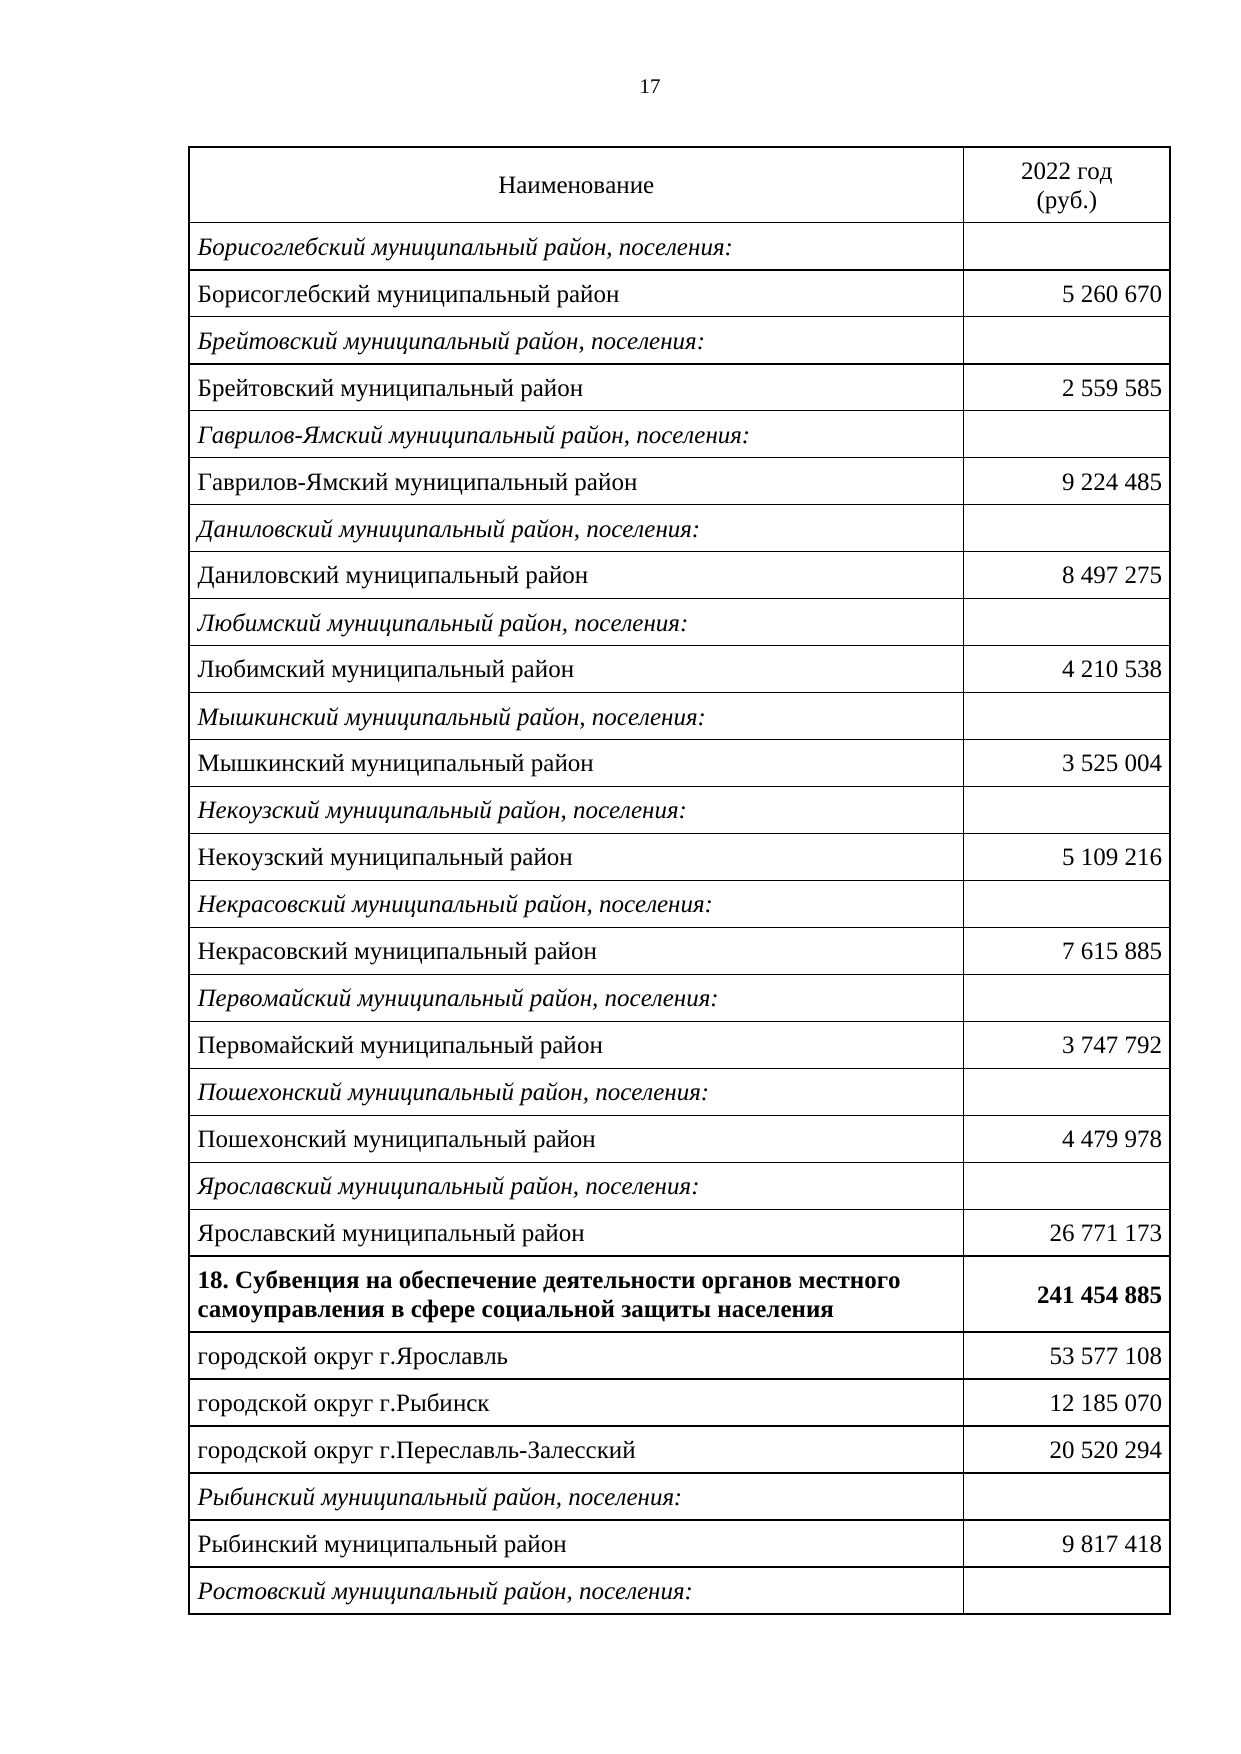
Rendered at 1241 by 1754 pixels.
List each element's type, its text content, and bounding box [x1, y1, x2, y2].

table_header [964, 148, 1169, 222]
table_cell Брейтовский муниципальный район [190, 365, 963, 410]
table_cell 241 454 885 [964, 1257, 1169, 1331]
table_cell [964, 317, 1169, 363]
table_cell Гаврилов-Ямский муниципальный район [190, 458, 963, 504]
table_cell [964, 1163, 1169, 1208]
table_cell Борисоглебский муниципальный район [190, 271, 963, 316]
table_cell [964, 411, 1169, 457]
table_cell 8 497 275 [964, 552, 1169, 598]
table_cell 9 817 418 [964, 1521, 1169, 1566]
table_cell 7 615 885 [964, 928, 1169, 973]
table_cell 12 185 070 [964, 1380, 1169, 1425]
table_cell 53 577 108 [964, 1333, 1169, 1378]
table_cell Гаврилов-Ямский муниципальный район, поселения: [190, 411, 963, 457]
table_cell Даниловский муниципальный район, поселения: [190, 505, 963, 551]
table_cell [964, 599, 1169, 645]
table_cell Любимский муниципальный район [190, 646, 963, 692]
table_cell Борисоглебский муниципальный район, поселения: [190, 223, 963, 269]
table_cell Брейтовский муниципальный район, поселения: [190, 317, 963, 363]
table_cell Любимский муниципальный район, поселения: [190, 599, 963, 645]
table_cell 26 771 173 [964, 1210, 1169, 1255]
table_cell городской округ г.Переславль-Залесский [190, 1427, 963, 1472]
table_cell [964, 505, 1169, 551]
table_cell [964, 223, 1169, 269]
table_cell Некоузский муниципальный район [190, 834, 963, 879]
table_cell Пошехонский муниципальный район, поселения: [190, 1069, 963, 1114]
table_cell [964, 1069, 1169, 1114]
table_cell Рыбинский муниципальный район, поселения: [190, 1474, 963, 1519]
table_cell Некрасовский муниципальный район [190, 928, 963, 973]
table_cell 3 747 792 [964, 1022, 1169, 1067]
table_cell 4 479 978 [964, 1116, 1169, 1161]
table_cell 5 260 670 [964, 271, 1169, 316]
table_cell Ярославский муниципальный район [190, 1210, 963, 1255]
table_cell [964, 787, 1169, 833]
table_cell городской округ г.Рыбинск [190, 1380, 963, 1425]
table_cell Некоузский муниципальный район, поселения: [190, 787, 963, 833]
table_cell 18. Субвенция на обеспечение деятельности органов местного самоуправления в сфере социальной защиты населения [190, 1257, 963, 1331]
table_cell Некрасовский муниципальный район, поселения: [190, 881, 963, 927]
table_cell Первомайский муниципальный район [190, 1022, 963, 1067]
table_cell Мышкинский муниципальный район, поселения: [190, 693, 963, 739]
table_cell 2 559 585 [964, 365, 1169, 410]
table_cell 5 109 216 [964, 834, 1169, 879]
table_cell 20 520 294 [964, 1427, 1169, 1472]
table_cell [964, 881, 1169, 927]
table_cell [964, 1568, 1169, 1613]
table_cell [964, 975, 1169, 1021]
table_cell Ярославский муниципальный район, поселения: [190, 1163, 963, 1208]
table_header [190, 148, 963, 222]
table_cell 9 224 485 [964, 458, 1169, 504]
table_cell 4 210 538 [964, 646, 1169, 692]
table_cell Пошехонский муниципальный район [190, 1116, 963, 1161]
table_cell [964, 1474, 1169, 1519]
table_cell 3 525 004 [964, 740, 1169, 786]
table_cell Ростовский муниципальный район, поселения: [190, 1568, 963, 1613]
table_cell Рыбинский муниципальный район [190, 1521, 963, 1566]
table_cell [964, 693, 1169, 739]
table_cell Мышкинский муниципальный район [190, 740, 963, 786]
table_cell Даниловский муниципальный район [190, 552, 963, 598]
table_cell городской округ г.Ярославль [190, 1333, 963, 1378]
table_cell Первомайский муниципальный район, поселения: [190, 975, 963, 1021]
